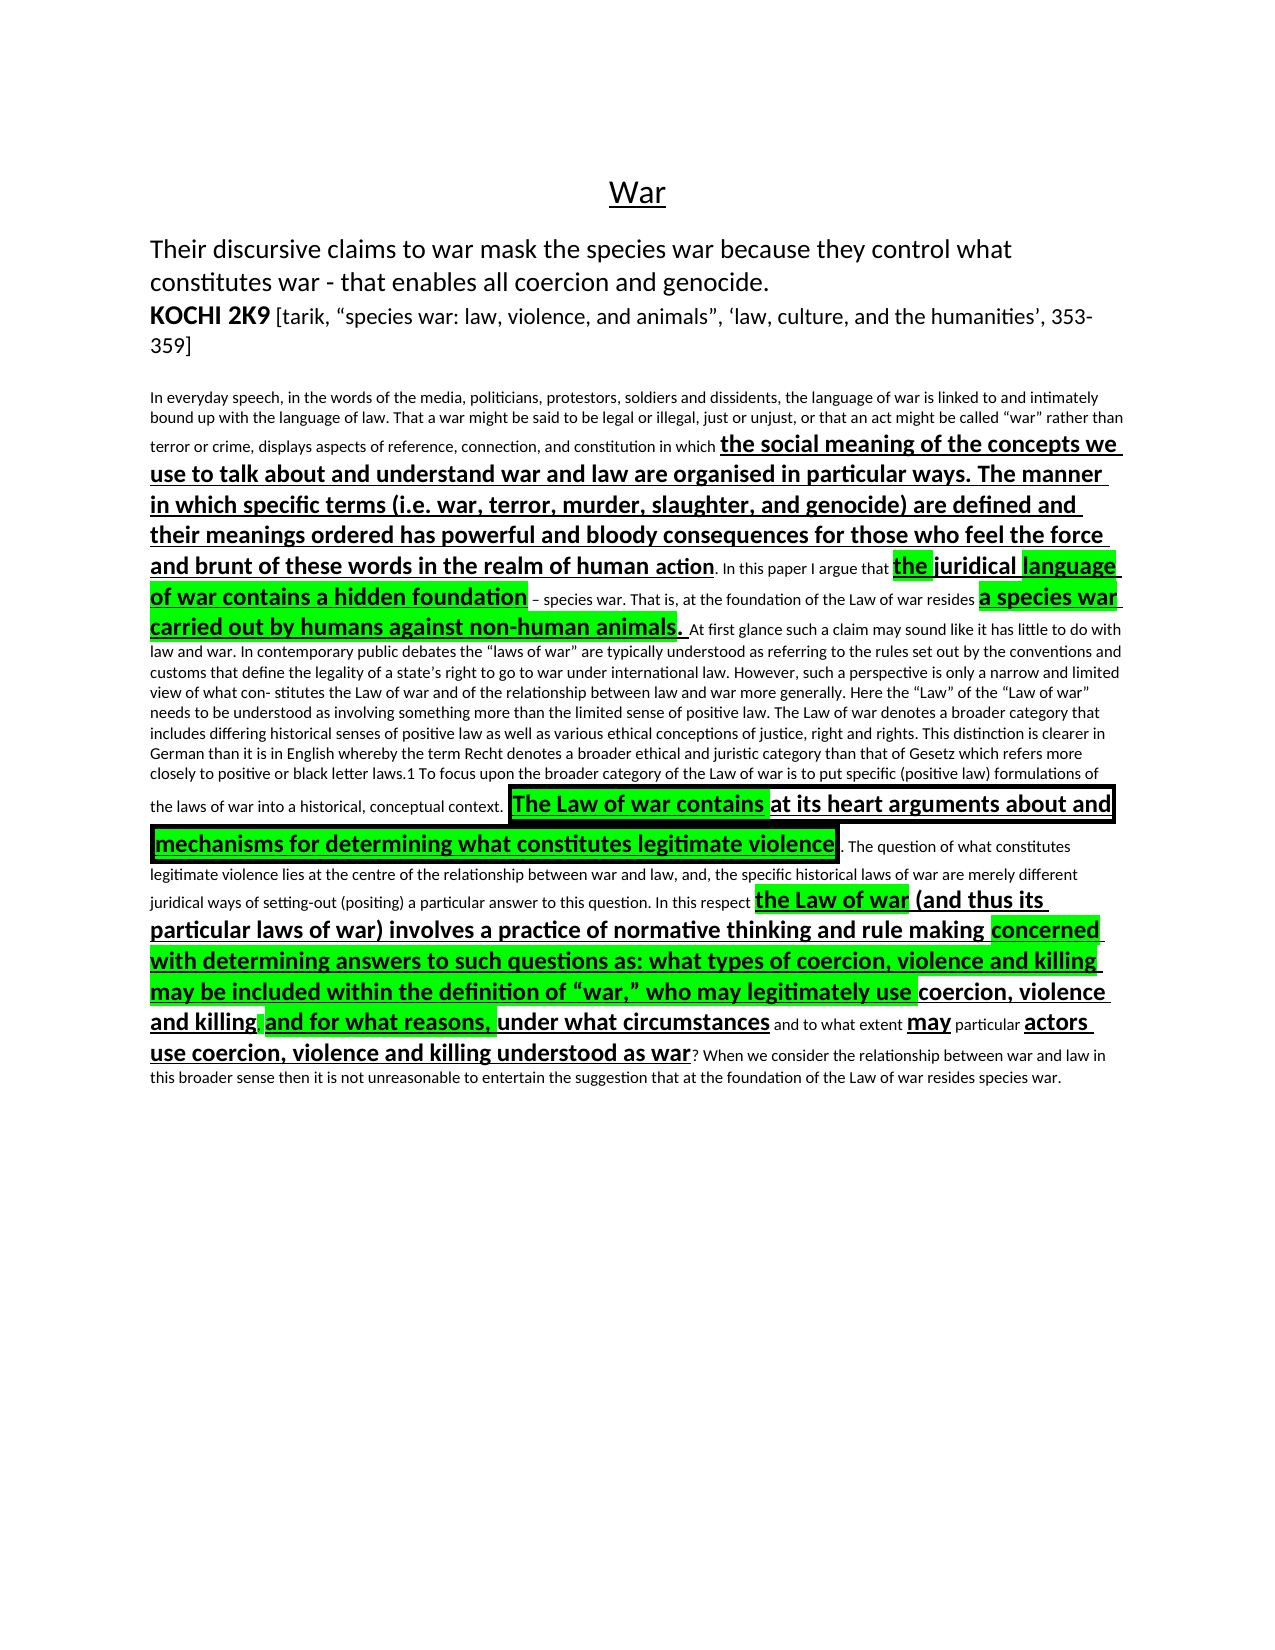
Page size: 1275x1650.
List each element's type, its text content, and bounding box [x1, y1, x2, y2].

subtitle War [150, 171, 1125, 212]
subtitle Their discursive claims to war mask the species war because they control what constitutes war - that enables all coercion and genocide. [150, 232, 1125, 298]
text In everyday speech, in the words of the media, politicians, protestors, soldiers and dissidents, the language of war is linked to and intimately bound up with the language of law. That a war might be said to be legal or illegal, just or unjust, or that an act might be called “war” rather than terror or crime, displays aspects of reference, connection, and constitution in which the social meaning of the concepts we use to talk about and understand war and law are organised in particular ways. The manner in which specific terms (i.e. war, terror, murder, slaughter, and genocide) are defined and their meanings ordered has powerful and bloody consequences for those who feel the force and brunt of these words in the realm of human action. In this paper I argue that the juridical language of war contains a hidden foundation – species war. That is, at the foundation of the Law of war resides a species war carried out by humans against non-human animals. At first glance such a claim may sound like it has little to do with law and war. In contemporary public debates the “laws of war” are typically understood as referring to the rules set out by the conventions and customs that define the legality of a state’s right to go to war under international law. However, such a perspective is only a narrow and limited view of what con- stitutes the Law of war and of the relationship between law and war more generally. Here the “Law” of the “Law of war” needs to be understood as involving something more than the limited sense of positive law. The Law of war denotes a broader category that includes differing historical senses of positive law as well as various ethical conceptions of justice, right and rights. This distinction is clearer in German than it is in English whereby the term Recht denotes a broader ethical and juristic category than that of Gesetz which refers more closely to positive or black letter laws.1 To focus upon the broader category of the Law of war is to put specific (positive law) formulations of the laws of war into a historical, conceptual context. The Law of war contains at its heart arguments about and mechanisms for determining what constitutes legitimate violence. The question of what constitutes legitimate violence lies at the centre of the relationship between war and law, and, the specific historical laws of war are merely different juridical ways of setting-out (positing) a particular answer to this question. In this respect the Law of war (and thus its particular laws of war) involves a practice of normative thinking and rule making concerned with determining answers to such questions as: what types of coercion, violence and killing may be included within the definition of “war,” who may legitimately use coercion, violence and killing, and for what reasons, under what circumstances and to what extent may particular actors use coercion, violence and killing understood as war? When we consider the relationship between war and law in this broader sense then it is not unreasonable to entertain the suggestion that at the foundation of the Law of war resides species war. [150, 387, 1125, 1087]
text KOCHI 2K9 [tarik, “species war: law, violence, and animals”, ‘law, culture, and the humanities’, 353-359] [150, 298, 1125, 359]
